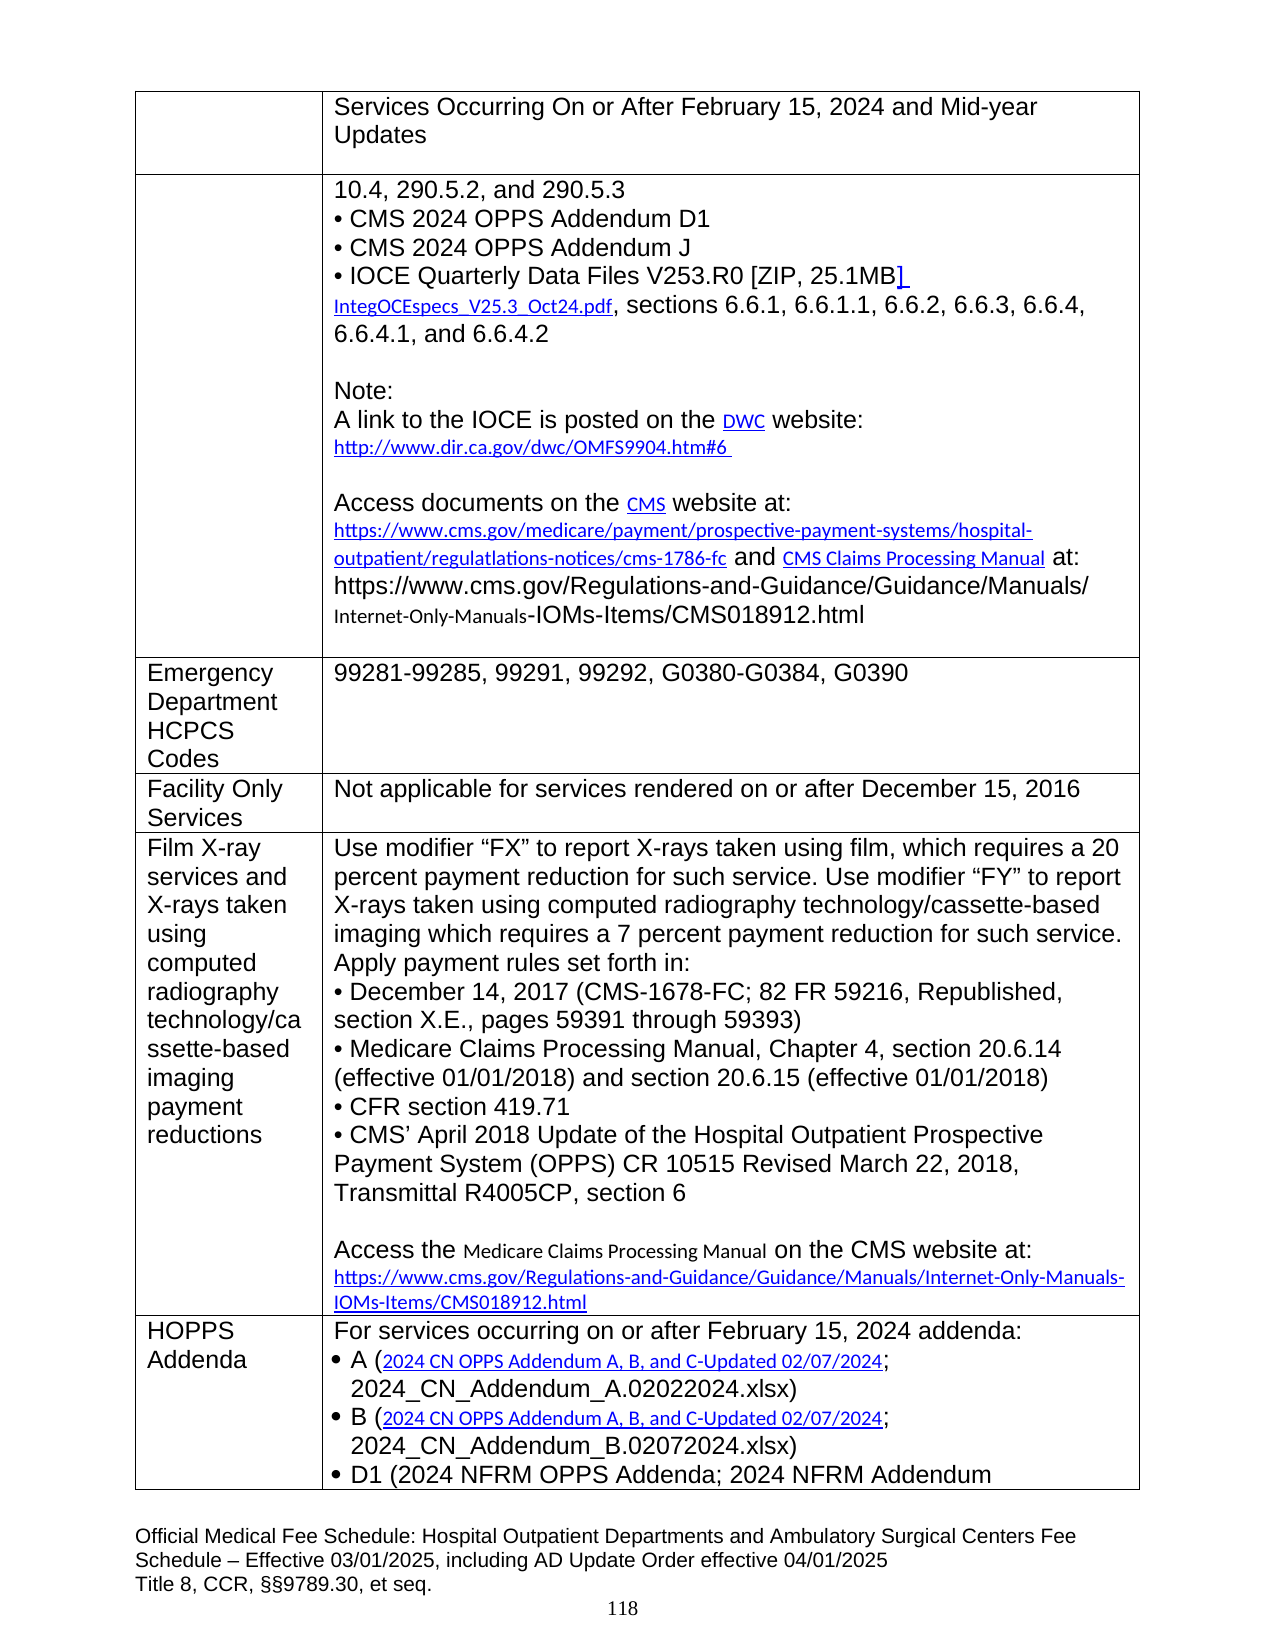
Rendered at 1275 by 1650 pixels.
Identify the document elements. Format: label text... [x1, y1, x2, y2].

table_cell Emergency Department HCPCS Codes [136, 658, 322, 773]
table_cell Not applicable for services rendered on or after December 15, 2016 [323, 774, 1139, 832]
table_header [136, 92, 322, 174]
table_cell HOPPS Addenda [136, 1316, 322, 1489]
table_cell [323, 1316, 1139, 1489]
table_cell Facility Only Services [136, 774, 322, 832]
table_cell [323, 175, 1139, 657]
table_cell Use modifier “FX” to report X-rays taken using film, which requires a 20 percent payment reduction for such service. Use modifier “FY” to report X-rays taken using computed radiography technology/cassette-based imaging which requires a 7 percent payment reduction for such service. Apply payment rules set forth in: • December 14, 2017 (CMS-1678-FC; 82 FR 59216, Republished, section X.E., pages 59391 through 59393) • Medicare Claims Processing Manual, Chapter 4, section 20.6.14 (effective 01/01/2018) and section 20.6.15 (effective 01/01/2018) • CFR section 419.71 • CMS’ April 2018 Update of the Hospital Outpatient Prospective Payment System (OPPS) CR 10515 Revised March 22, 2018, Transmittal R4005CP, section 6 Access the Medicare Claims Processing Manual on the CMS website at: https://www.cms.gov/Regulations-and-Guidance/Guidance/Manuals/Internet-Only-Manuals-IOMs-Items/CMS018912.html [323, 833, 1139, 1315]
table_header Services Occurring On or After February 15, 2024 and Mid-year Updates [323, 92, 1139, 174]
table_cell 99281-99285, 99291, 99292, G0380-G0384, G0390 [323, 658, 1139, 773]
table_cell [136, 175, 322, 657]
table_cell Film X-ray services and X-rays taken using computed radiography technology/cassette-based imaging payment reductions [136, 833, 322, 1315]
